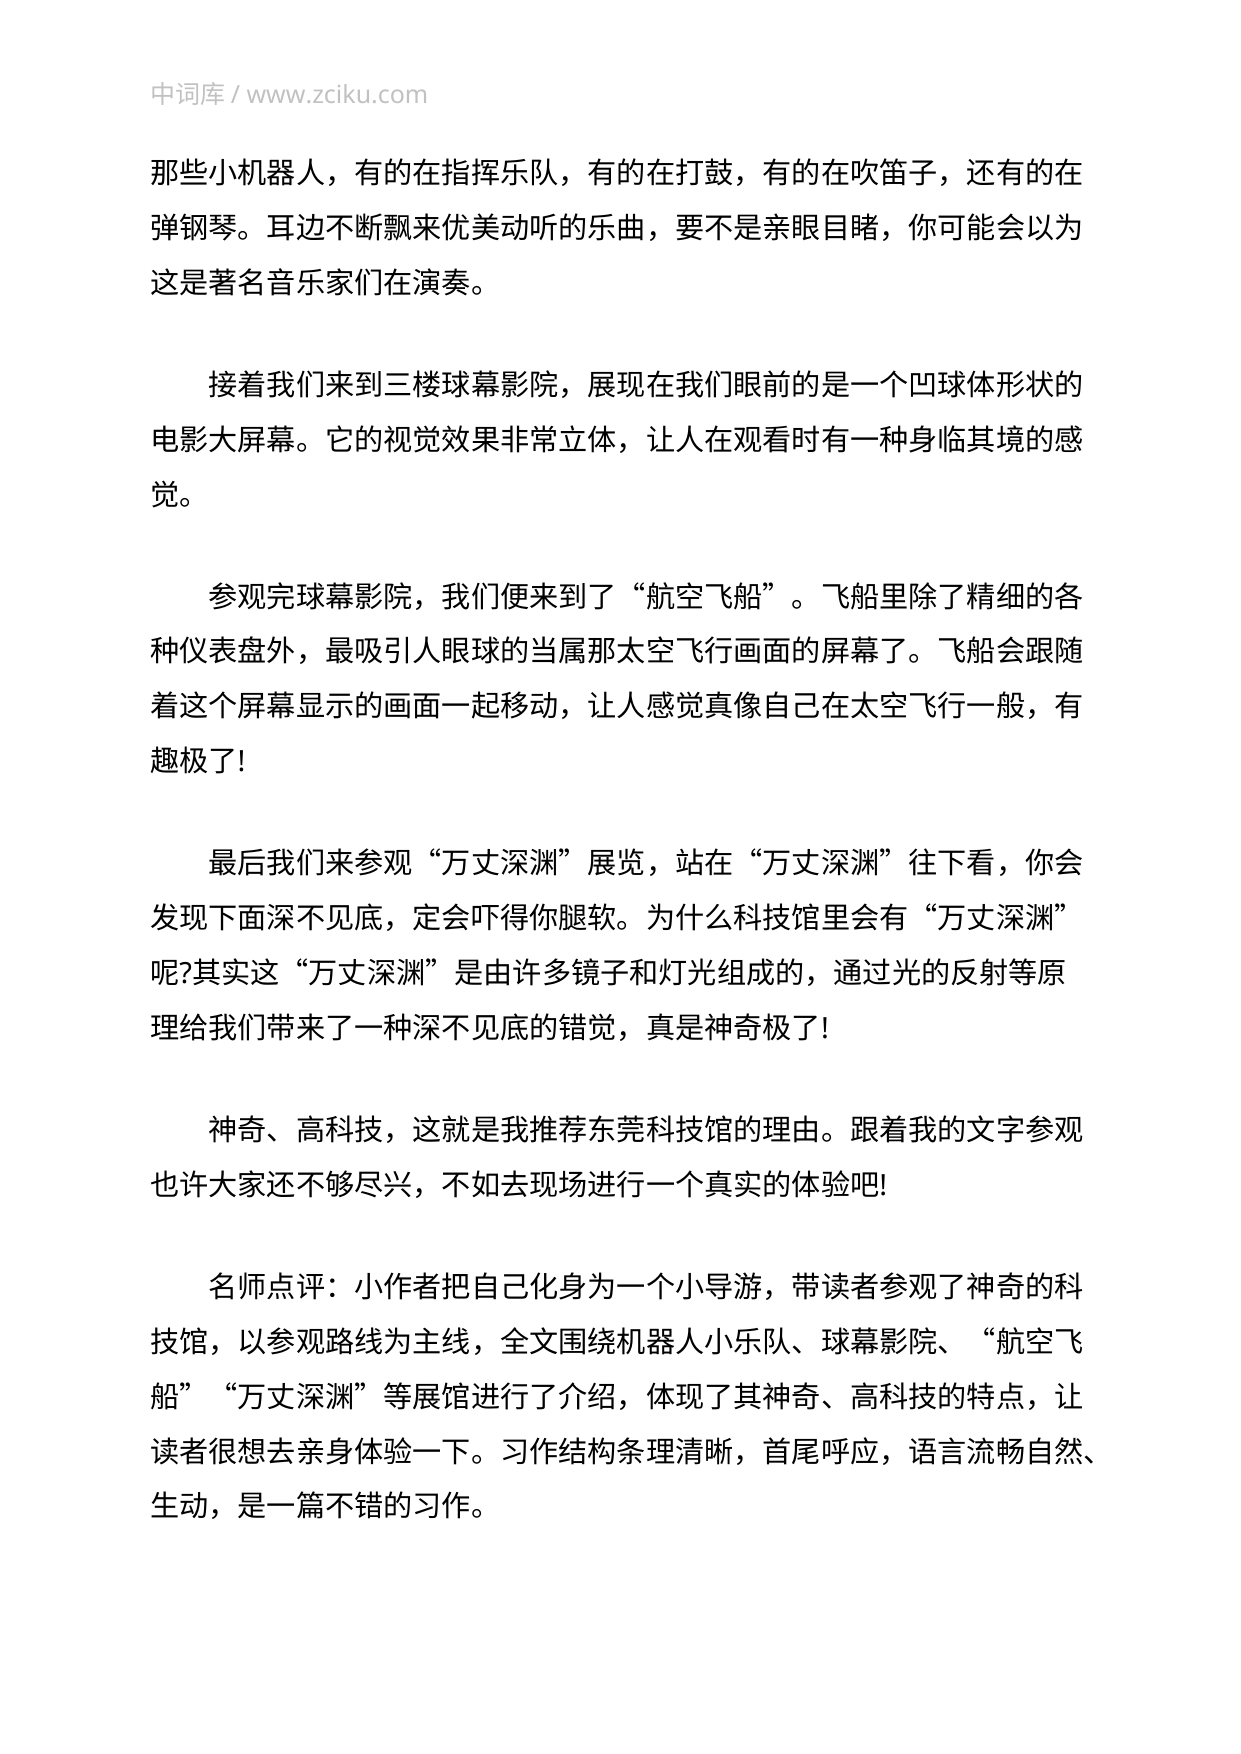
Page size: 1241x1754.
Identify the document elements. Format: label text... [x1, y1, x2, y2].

text 参观完球幕影院，我们便来到了“航空飞船”。飞船里除了精细的各种仪表盘外，最吸引人眼球的当属那太空飞行画面的屏幕了。飞船会跟随着这个屏幕显示的画面一起移动，让人感觉真像自己在太空飞行一般，有趣极了! [150, 573, 1090, 780]
text 名师点评：小作者把自己化身为一个小导游，带读者参观了神奇的科技馆，以参观路线为主线，全文围绕机器人小乐队、球幕影院、“航空飞船”“万丈深渊”等展馆进行了介绍，体现了其神奇、高科技的特点，让读者很想去亲身体验一下。习作结构条理清晰，首尾呼应，语言流畅自然、生动，是一篇不错的习作。 [150, 1263, 1090, 1525]
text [150, 150, 1090, 302]
text 神奇、高科技，这就是我推荐东莞科技馆的理由。跟着我的文字参观也许大家还不够尽兴，不如去现场进行一个真实的体验吧! [150, 1107, 1090, 1204]
text 接着我们来到三楼球幕影院，展现在我们眼前的是一个凹球体形状的电影大屏幕。它的视觉效果非常立体，让人在观看时有一种身临其境的感觉。 [150, 362, 1090, 514]
text 最后我们来参观“万丈深渊”展览，站在“万丈深渊”往下看，你会发现下面深不见底，定会吓得你腿软。为什么科技馆里会有“万丈深渊”呢?其实这“万丈深渊”是由许多镜子和灯光组成的，通过光的反射等原理给我们带来了一种深不见底的错觉，真是神奇极了! [150, 840, 1090, 1047]
